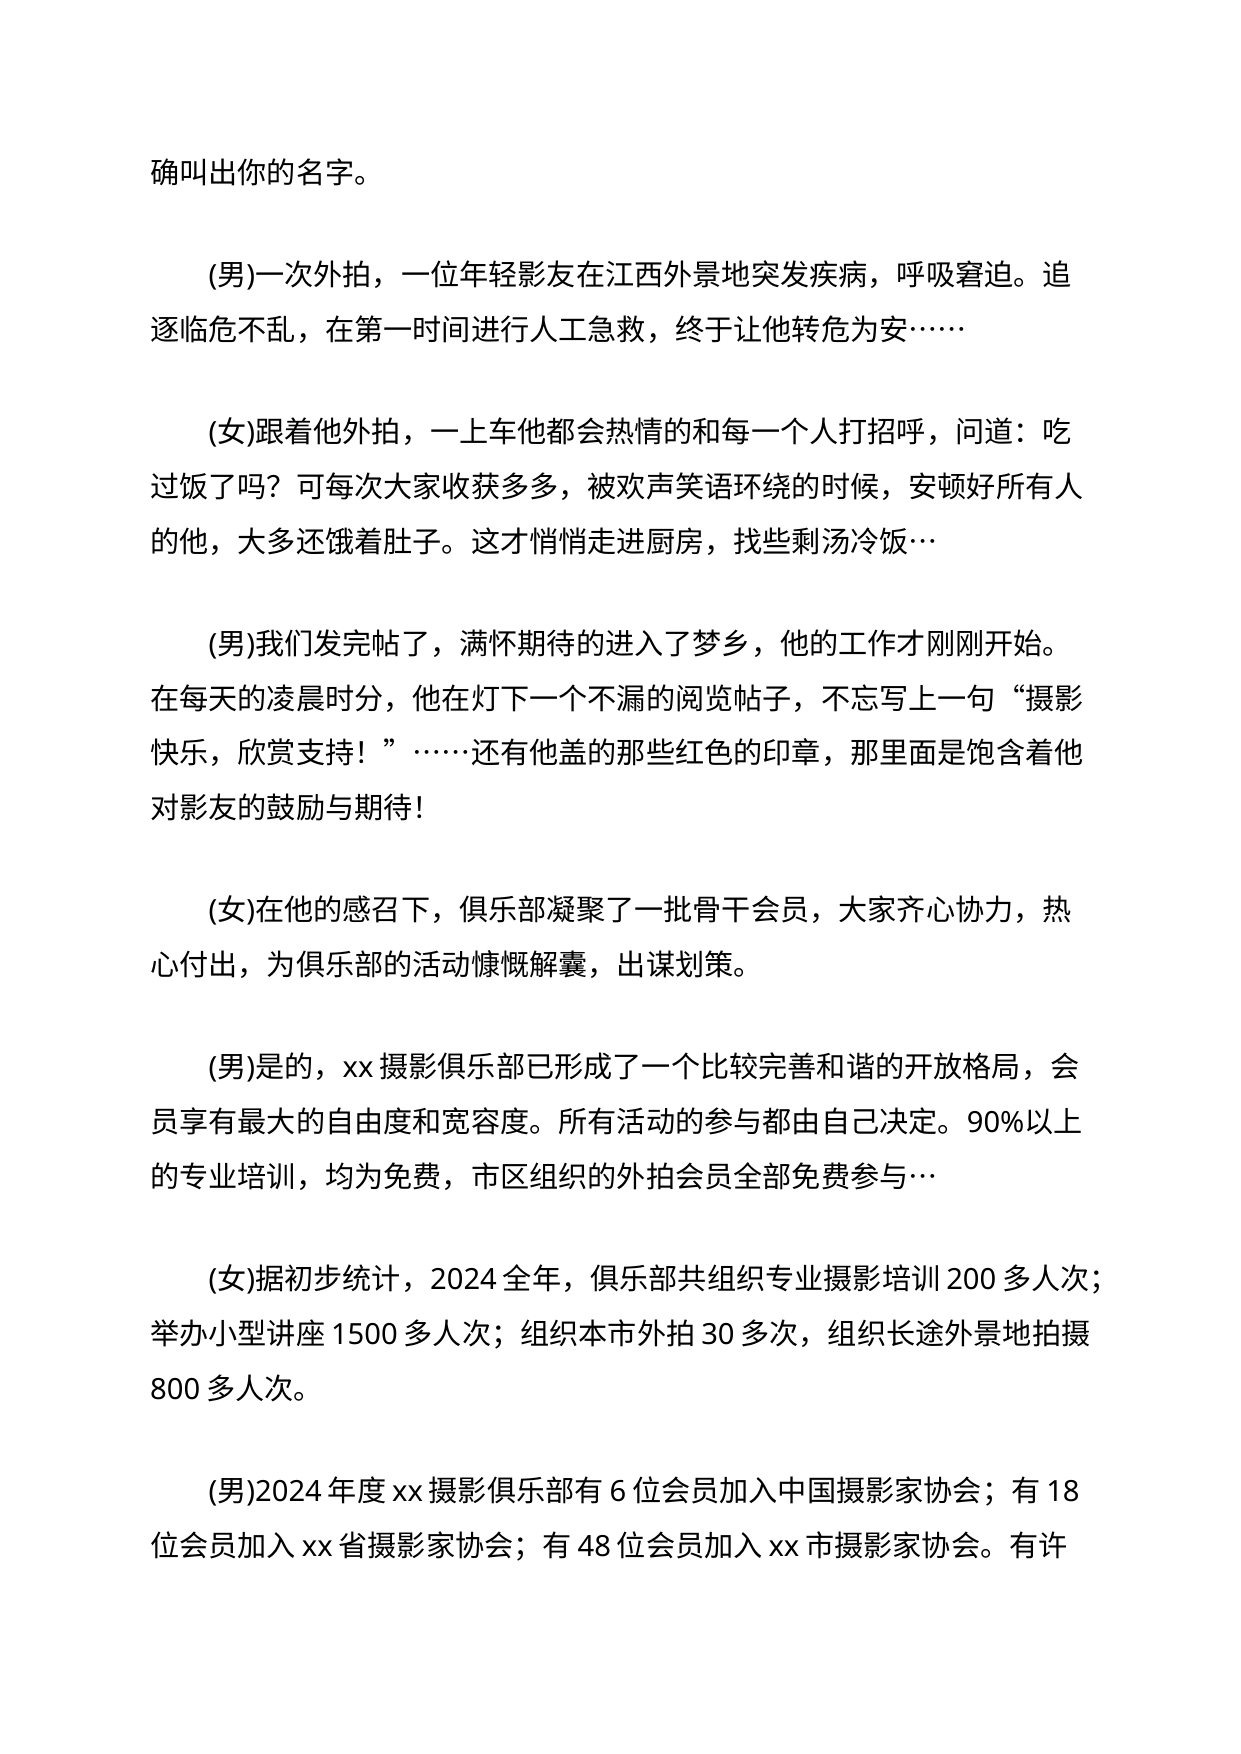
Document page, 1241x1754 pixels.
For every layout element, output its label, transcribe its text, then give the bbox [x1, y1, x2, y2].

text (女)跟着他外拍，一上车他都会热情的和每一个人打招呼，问道：吃过饭了吗？可每次大家收获多多，被欢声笑语环绕的时候，安顿好所有人的他，大多还饿着肚子。这才悄悄走进厨房，找些剩汤冷饭… [150, 408, 1090, 561]
text (女)据初步统计，2024全年，俱乐部共组织专业摄影培训200多人次；举办小型讲座1500多人次；组织本市外拍30多次，组织长途外景地拍摄800多人次。 [150, 1255, 1090, 1408]
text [150, 150, 1090, 192]
text (男)我们发完帖了，满怀期待的进入了梦乡，他的工作才刚刚开始。在每天的凌晨时分，他在灯下一个不漏的阅览帖子，不忘写上一句“摄影快乐，欣赏支持！”……还有他盖的那些红色的印章，那里面是饱含着他对影友的鼓励与期待！ [150, 620, 1090, 827]
text (男)一次外拍，一位年轻影友在江西外景地突发疾病，呼吸窘迫。追逐临危不乱，在第一时间进行人工急救，终于让他转危为安…… [150, 252, 1090, 349]
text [150, 1467, 1090, 1565]
text (男)是的，xx摄影俱乐部已形成了一个比较完善和谐的开放格局，会员享有最大的自由度和宽容度。所有活动的参与都由自己决定。90%以上的专业培训，均为免费，市区组织的外拍会员全部免费参与… [150, 1043, 1090, 1196]
text (女)在他的感召下，俱乐部凝聚了一批骨干会员，大家齐心协力，热心付出，为俱乐部的活动慷慨解囊，出谋划策。 [150, 887, 1090, 984]
